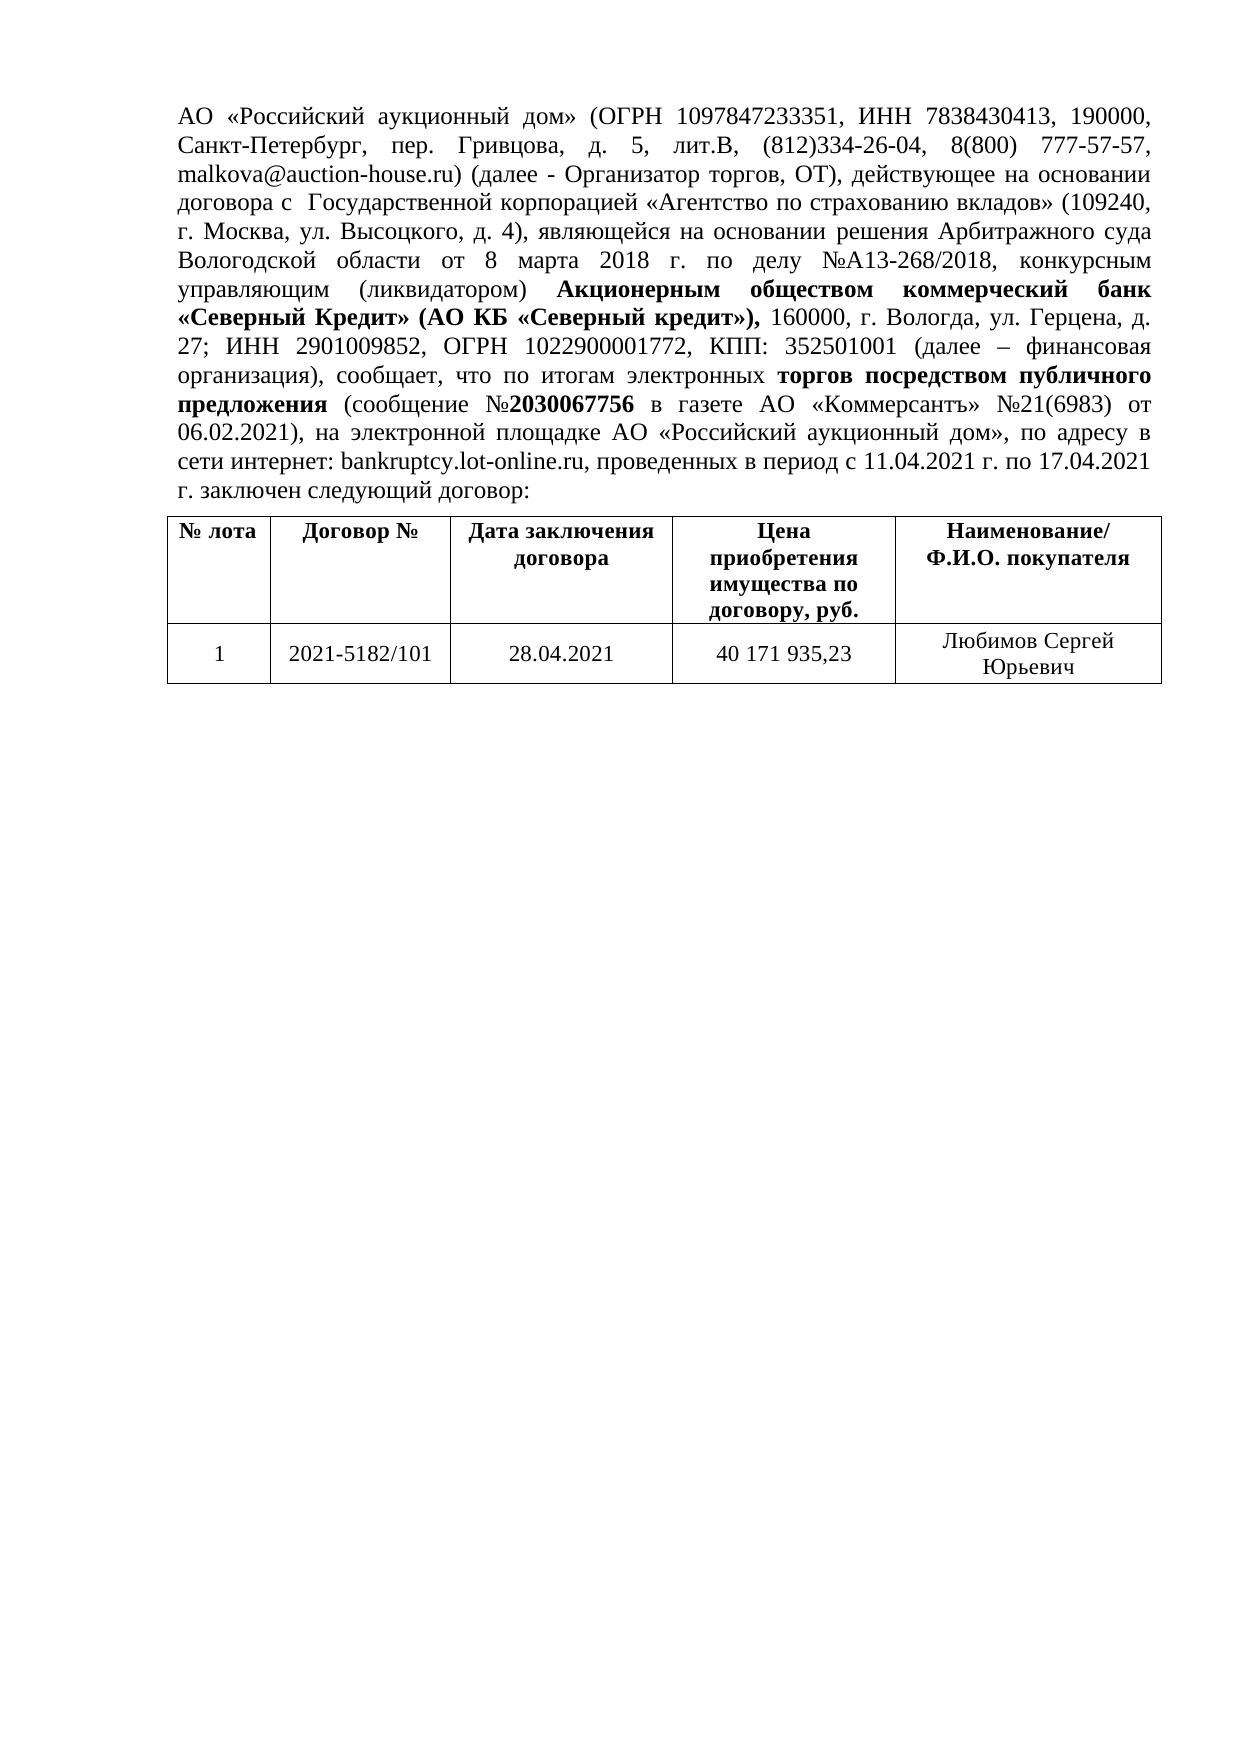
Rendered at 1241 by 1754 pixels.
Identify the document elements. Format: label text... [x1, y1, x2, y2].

table_header Наименование/ Ф.И.О. покупателя [896, 517, 1161, 623]
text АО «Российский аукционный дом» (ОГРН 1097847233351, ИНН 7838430413, 190000, Санкт-Петербург, пер. Гривцова, д. 5, лит.В, (812)334-26-04, 8(800) 777-57-57, malkova@auction-house.ru) (далее - Организатор торгов, ОТ), действующее на основании договора с Государственной корпорацией «Агентство по страхованию вкладов» (109240, г. Москва, ул. Высоцкого, д. 4), являющейся на основании решения Арбитражного суда Вологодской области от 8 марта 2018 г. по делу №А13-268/2018, конкурсным управляющим (ликвидатором) Акционерным обществом коммерческий банк «Северный Кредит» (АО КБ «Северный кредит»), 160000, г. Вологда, ул. Герцена, д. 27; ИНН 2901009852, ОГРН 1022900001772, КПП: 352501001 (далее – финансовая организация), сообщает, что по итогам электронных торгов посредством публичного предложения (сообщение №2030067756 в газете АО «Коммерсантъ» №21(6983) от 06.02.2021), на электронной площадке АО «Российский аукционный дом», по адресу в сети интернет: bankruptcy.lot-online.ru, проведенных в период с 11.04.2021 г. по 17.04.2021 г. заключен следующий договор: [177, 101, 1152, 504]
table_cell Любимов Сергей Юрьевич [896, 624, 1161, 683]
table_cell 28.04.2021 [451, 624, 672, 683]
table_header Договор № [271, 517, 450, 623]
table_header Цена приобретения имущества по договору, руб. [673, 517, 895, 623]
table_header Дата заключения договора [451, 517, 672, 623]
table_cell 1 [168, 624, 270, 683]
table_cell 2021-5182/101 [271, 624, 450, 683]
table_header № лота [168, 517, 270, 623]
table_cell 40 171 935,23 [673, 624, 895, 683]
